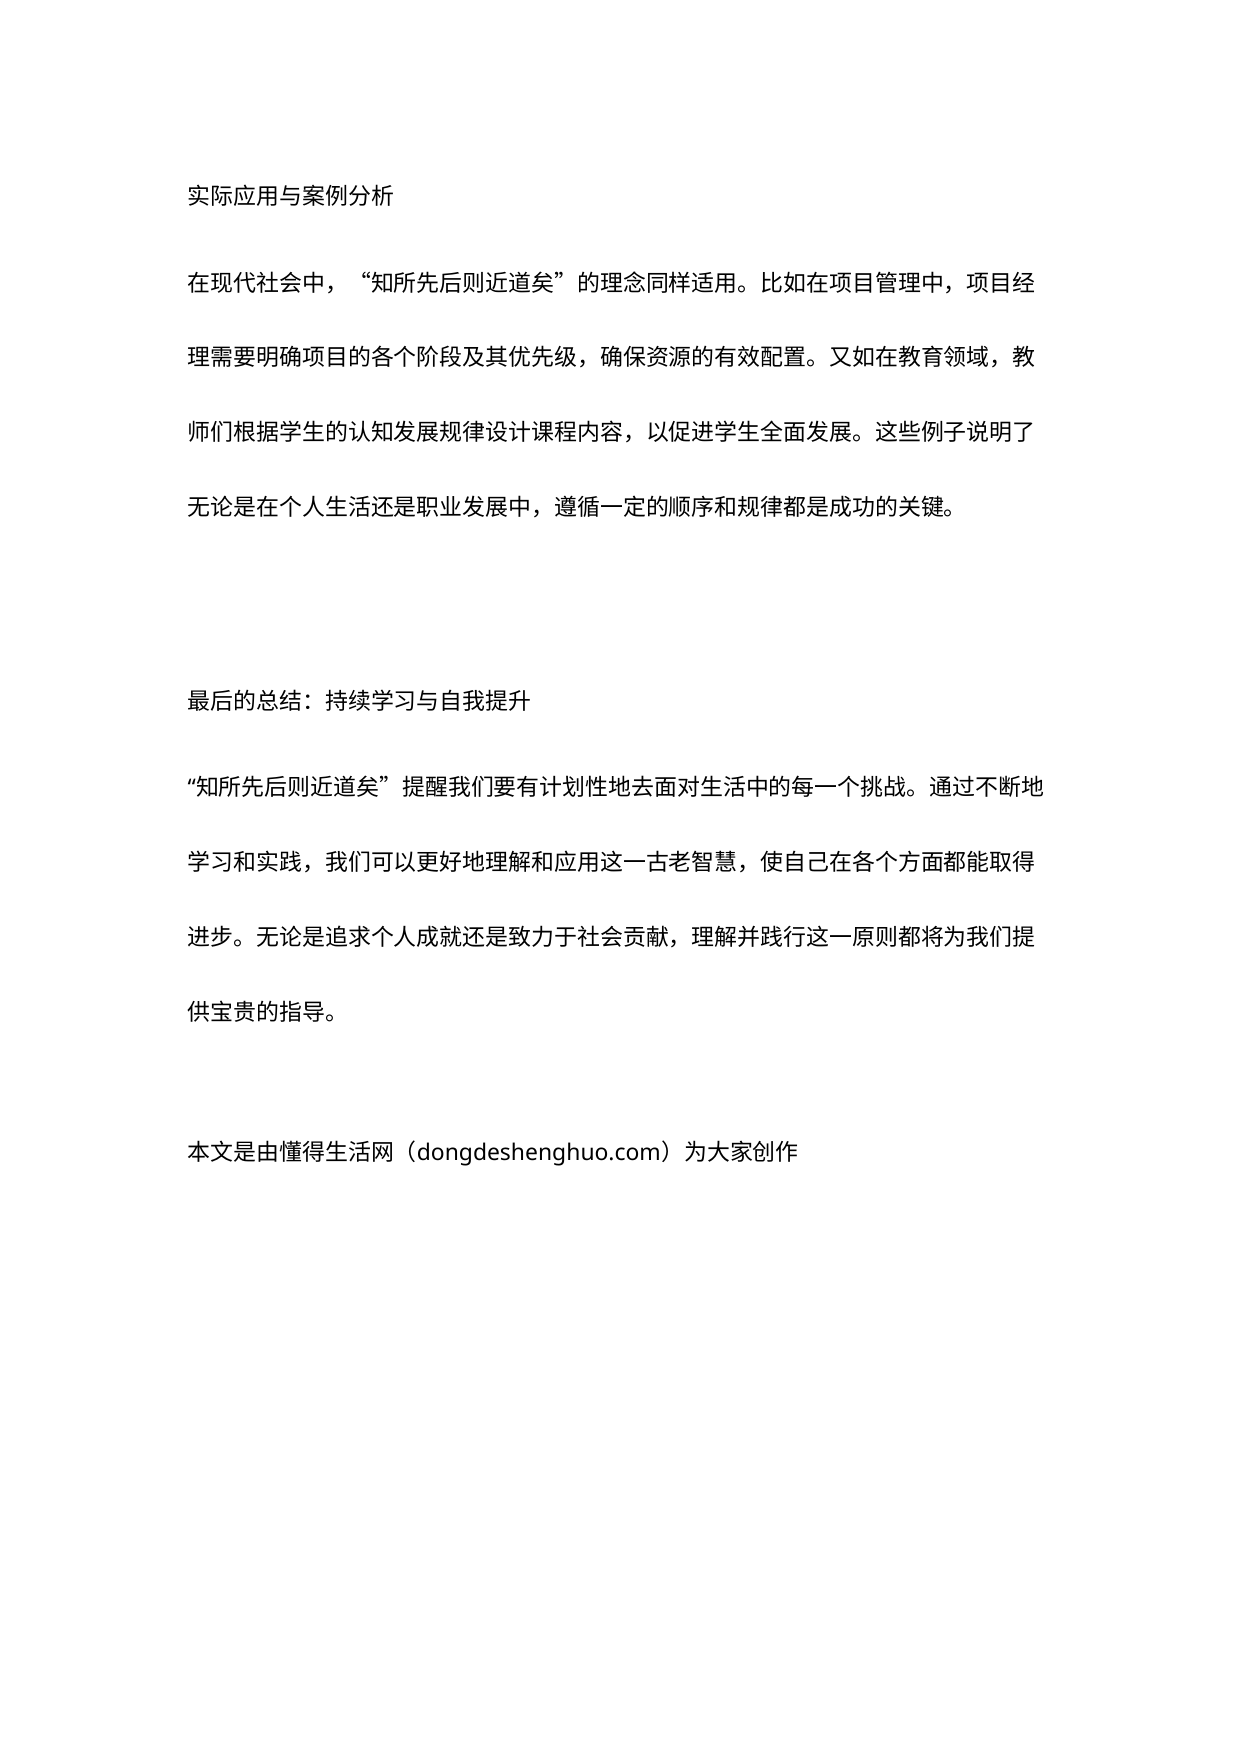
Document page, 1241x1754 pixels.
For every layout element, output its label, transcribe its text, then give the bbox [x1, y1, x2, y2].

text 实际应用与案例分析 [187, 162, 1053, 227]
text 最后的总结：持续学习与自我提升 [187, 667, 1053, 732]
text “知所先后则近道矣”提醒我们要有计划性地去面对生活中的每一个挑战。通过不断地学习和实践，我们可以更好地理解和应用这一古老智慧，使自己在各个方面都能取得进步。无论是追求个人成就还是致力于社会贡献，理解并践行这一原则都将为我们提供宝贵的指导。 [187, 753, 1053, 1042]
text 在现代社会中，“知所先后则近道矣”的理念同样适用。比如在项目管理中，项目经理需要明确项目的各个阶段及其优先级，确保资源的有效配置。又如在教育领域，教师们根据学生的认知发展规律设计课程内容，以促进学生全面发展。这些例子说明了无论是在个人生活还是职业发展中，遵循一定的顺序和规律都是成功的关键。 [187, 248, 1053, 538]
text 本文是由懂得生活网（dongdeshenghuo.com）为大家创作 [187, 1118, 1053, 1183]
